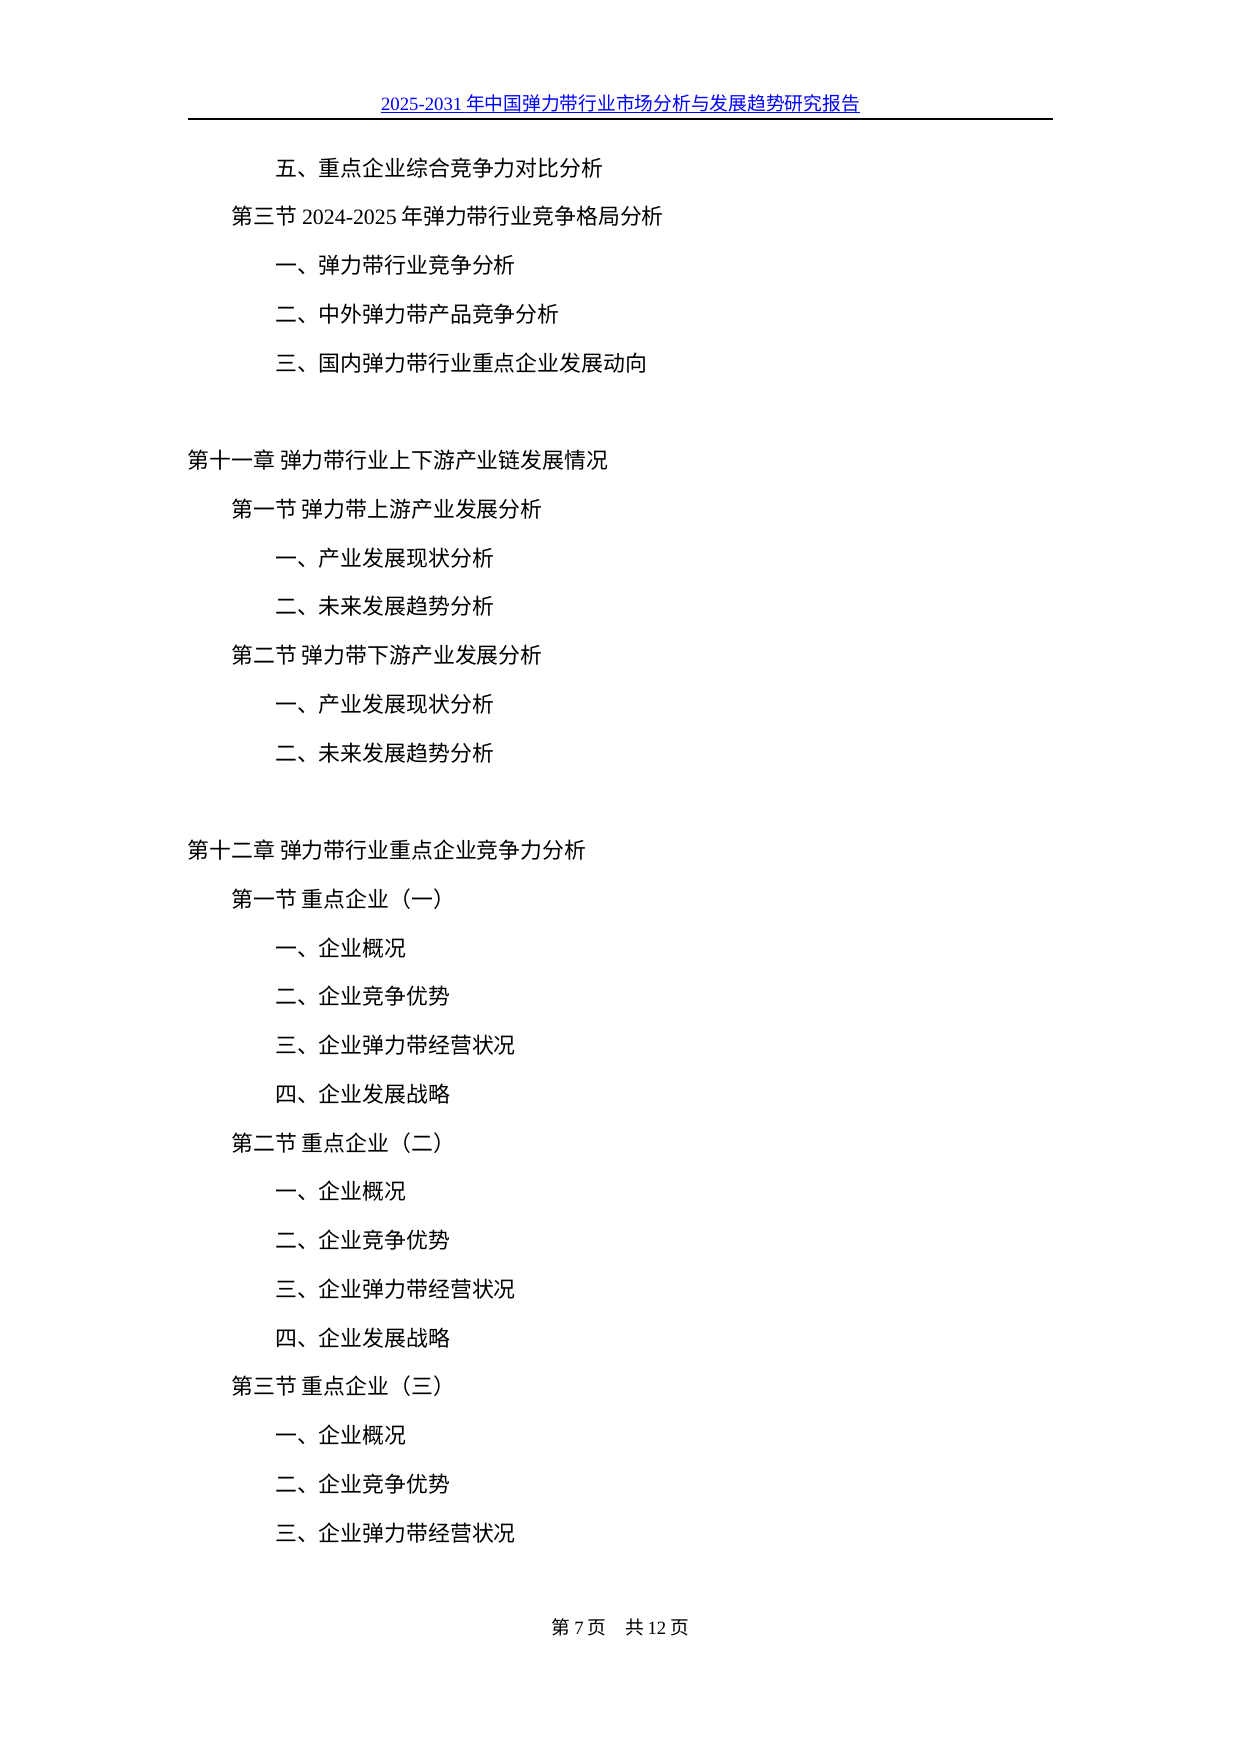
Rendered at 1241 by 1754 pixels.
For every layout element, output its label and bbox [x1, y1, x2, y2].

text [187, 150, 1053, 1548]
